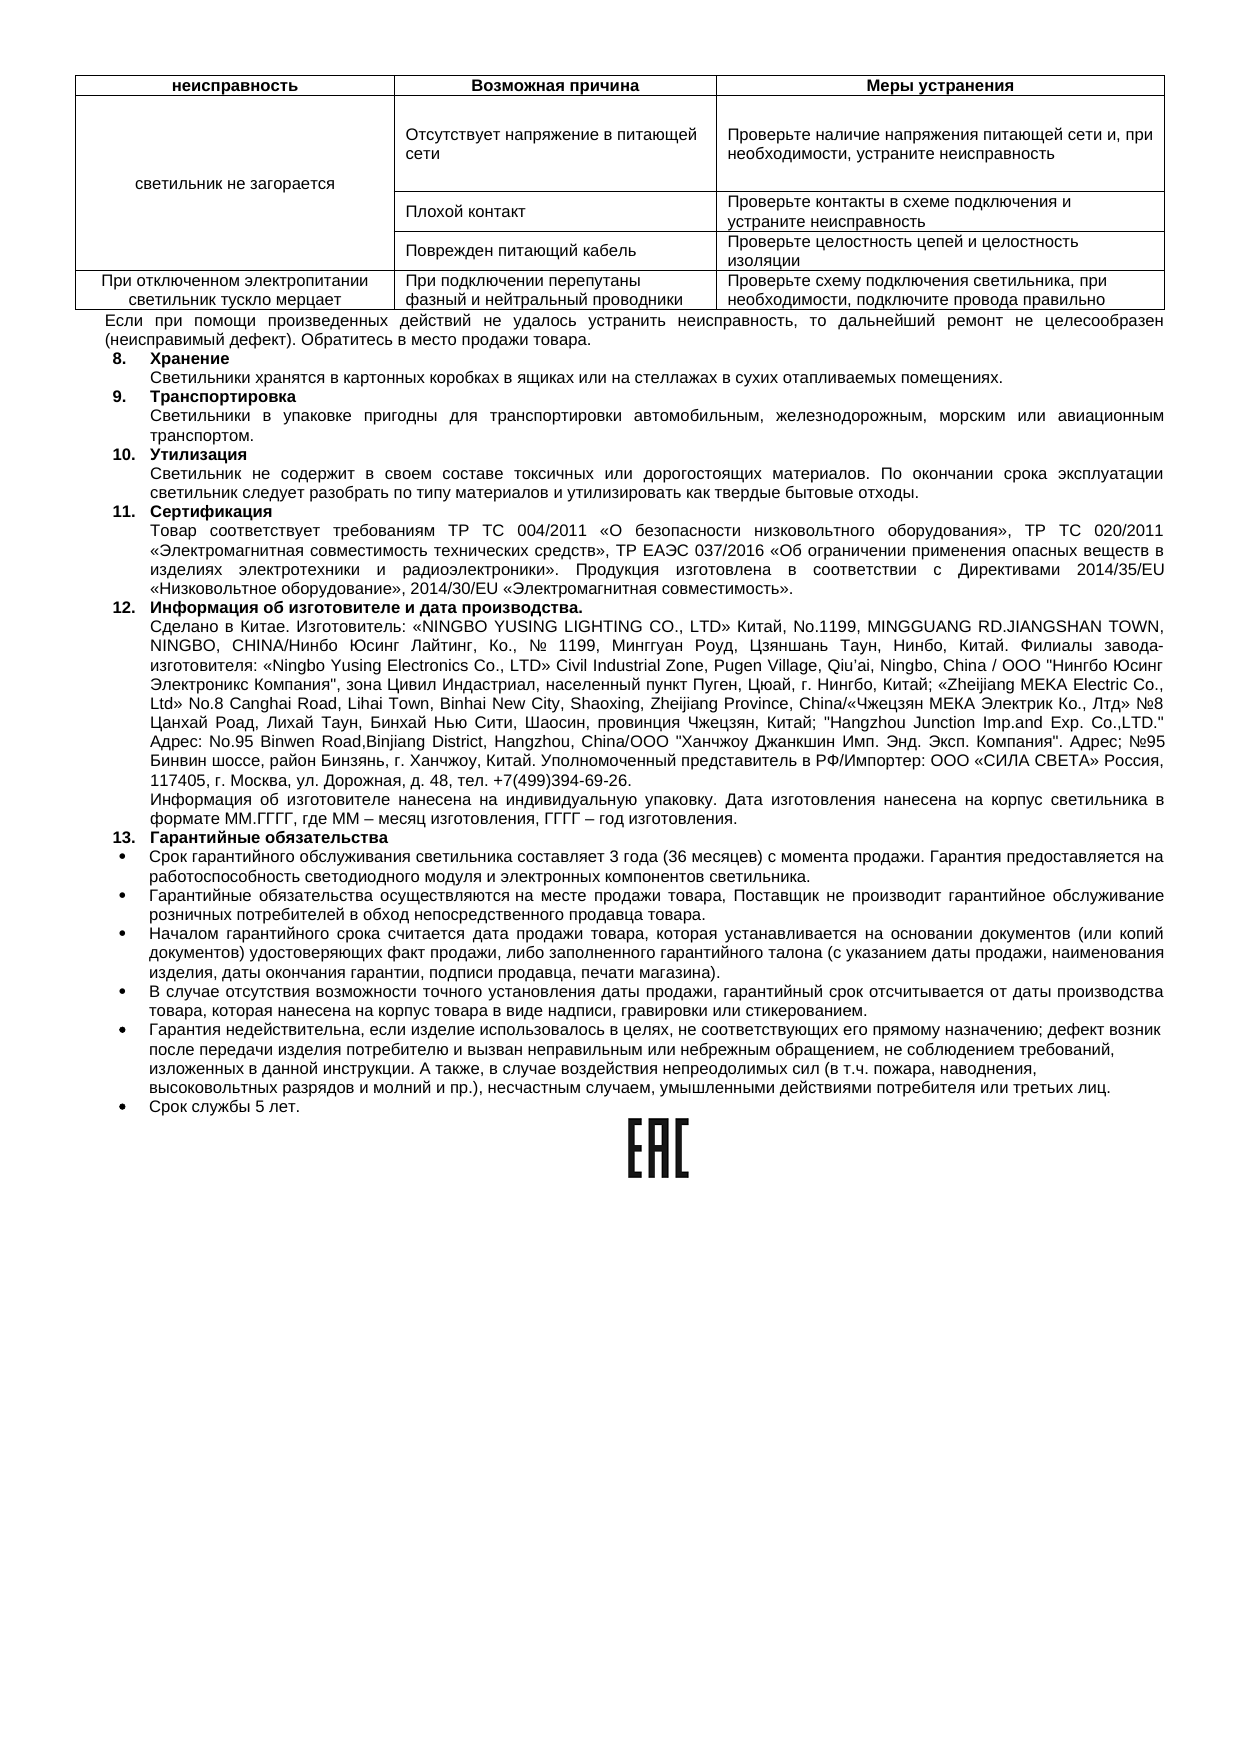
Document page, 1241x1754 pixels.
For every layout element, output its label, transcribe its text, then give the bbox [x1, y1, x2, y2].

list Гарантийные обязательства [112, 828, 1165, 847]
list Светильник не содержит в своем составе токсичных или дорогостоящих материалов. По окончании срока эксплуатации светильник следует разобрать по типу материалов и утилизировать как твердые бытовые отходы. [150, 464, 1165, 502]
table_cell Поврежден питающий кабель [395, 232, 716, 270]
list Срок службы 5 лет. [119, 1097, 1165, 1116]
picture [623, 1116, 692, 1182]
list Информация об изготовителе нанесена на индивидуальную упаковку. Дата изготовления нанесена на корпус светильника в формате ММ.ГГГГ, где ММ – месяц изготовления, ГГГГ – год изготовления. [150, 789, 1165, 828]
list Началом гарантийного срока считается дата продажи товара, которая устанавливается на основании документов (или копий документов) удостоверяющих факт продажи, либо заполненного гарантийного талона (с указанием даты продажи, наименования изделия, даты окончания гарантии, подписи продавца, печати магазина). [119, 924, 1165, 982]
table_cell Проверьте схему подключения светильника, при необходимости, подключите провода правильно [717, 271, 1164, 309]
table_cell светильник не загорается [76, 96, 394, 270]
list Светильники хранятся в картонных коробках в ящиках или на стеллажах в сухих отапливаемых помещениях. [150, 368, 1165, 387]
table_cell Проверьте контакты в схеме подключения и устраните неисправность [717, 192, 1164, 231]
list Гарантия недействительна, если изделие использовалось в целях, не соответствующих его прямому назначению; дефект возник после передачи изделия потребителю и вызван неправильным или небрежным обращением, не соблюдением требований, изложенных в данной инструкции. А также, в случае воздействия непреодолимых сил (в т.ч. пожара, наводнения, высоковольтных разрядов и молний и пр.), несчастным случаем, умышленными действиями потребителя или третьих лиц. [119, 1020, 1165, 1097]
list Сделано в Китае. Изготовитель: «NINGBO YUSING LIGHTING CO., LTD» Китай, No.1199, MINGGUANG RD.JIANGSHAN TOWN, NINGBO, CHINA/Нинбо Юсинг Лайтинг, Ко., № 1199, Минггуан Роуд, Цзяншань Таун, Нинбо, Китай. Филиалы завода-изготовителя: «Ningbo Yusing Electronics Co., LTD» Civil Industrial Zone, Pugen Village, Qiu’ai, Ningbo, China / ООО "Нингбо Юсинг Электроникс Компания", зона Цивил Индастриал, населенный пункт Пуген, Цюай, г. Нингбо, Китай; «Zheijiang MEKA Electric Co., Ltd» No.8 Canghai Road, Lihai Town, Binhai New City, Shaoxing, Zheijiang Province, China/«Чжецзян МЕКА Электрик Ко., Лтд» №8 Цанхай Роад, Лихай Таун, Бинхай Нью Сити, Шаосин, провинция Чжецзян, Китай; "Hangzhou Junction Imp.and Exp. Co.,LTD." Адрес: No.95 Binwen Road,Binjiang District, Hangzhou, China/ООО "Ханчжоу Джанкшин Имп. Энд. Эксп. Компания". Адрес; №95 Бинвин шоссе, район Бинзянь, г. Ханчжоу, Китай. Уполномоченный представитель в РФ/Импортер: ООО «СИЛА СВЕТА» Россия, 117405, г. Москва, ул. Дорожная, д. 48, тел. +7(499)394-69-26. [150, 617, 1165, 789]
table_cell Проверьте целостность цепей и целостность изоляции [717, 232, 1164, 270]
table_header Меры устранения [717, 76, 1164, 95]
table_cell При отключенном электропитании светильник тускло мерцает [76, 271, 394, 309]
table_cell Проверьте наличие напряжения питающей сети и, при необходимости, устраните неисправность [717, 96, 1164, 191]
list Транспортировка [112, 387, 1165, 406]
list Утилизация [112, 444, 1165, 464]
table_cell Отсутствует напряжение в питающей сети [395, 96, 716, 191]
table_header Возможная причина [395, 76, 716, 95]
list В случае отсутствия возможности точного установления даты продажи, гарантийный срок отсчитывается от даты производства товара, которая нанесена на корпус товара в виде надписи, гравировки или стикерованием. [119, 982, 1165, 1020]
table_header неисправность [76, 76, 394, 95]
list Хранение [112, 349, 1165, 368]
table_cell При подключении перепутаны фазный и нейтральный проводники [395, 271, 716, 309]
list Светильники в упаковке пригодны для транспортировки автомобильным, железнодорожным, морским или авиационным транспортом. [150, 406, 1165, 444]
list Сертификация [112, 502, 1165, 521]
text Если при помощи произведенных действий не удалось устранить неисправность, то дальнейший ремонт не целесообразен (неисправимый дефект). Обратитесь в место продажи товара. [104, 310, 1165, 349]
list Гарантийные обязательства осуществляются на месте продажи товара, Поставщик не производит гарантийное обслуживание розничных потребителей в обход непосредственного продавца товара. [119, 886, 1165, 924]
list Срок гарантийного обслуживания светильника составляет 3 года (36 месяцев) с момента продажи. Гарантия предоставляется на работоспособность светодиодного модуля и электронных компонентов светильника. [119, 847, 1165, 886]
list Информация об изготовителе и дата производства. [112, 598, 1165, 617]
table_cell Плохой контакт [395, 192, 716, 231]
list Товар соответствует требованиям ТР ТС 004/2011 «О безопасности низковольтного оборудования», ТР ТС 020/2011 «Электромагнитная совместимость технических средств», ТР ЕАЭС 037/2016 «Об ограничении применения опасных веществ в изделиях электротехники и радиоэлектроники». Продукция изготовлена в соответствии с Директивами 2014/35/EU «Низковольтное оборудование», 2014/30/ЕU «Электромагнитная совместимость». [150, 521, 1165, 598]
